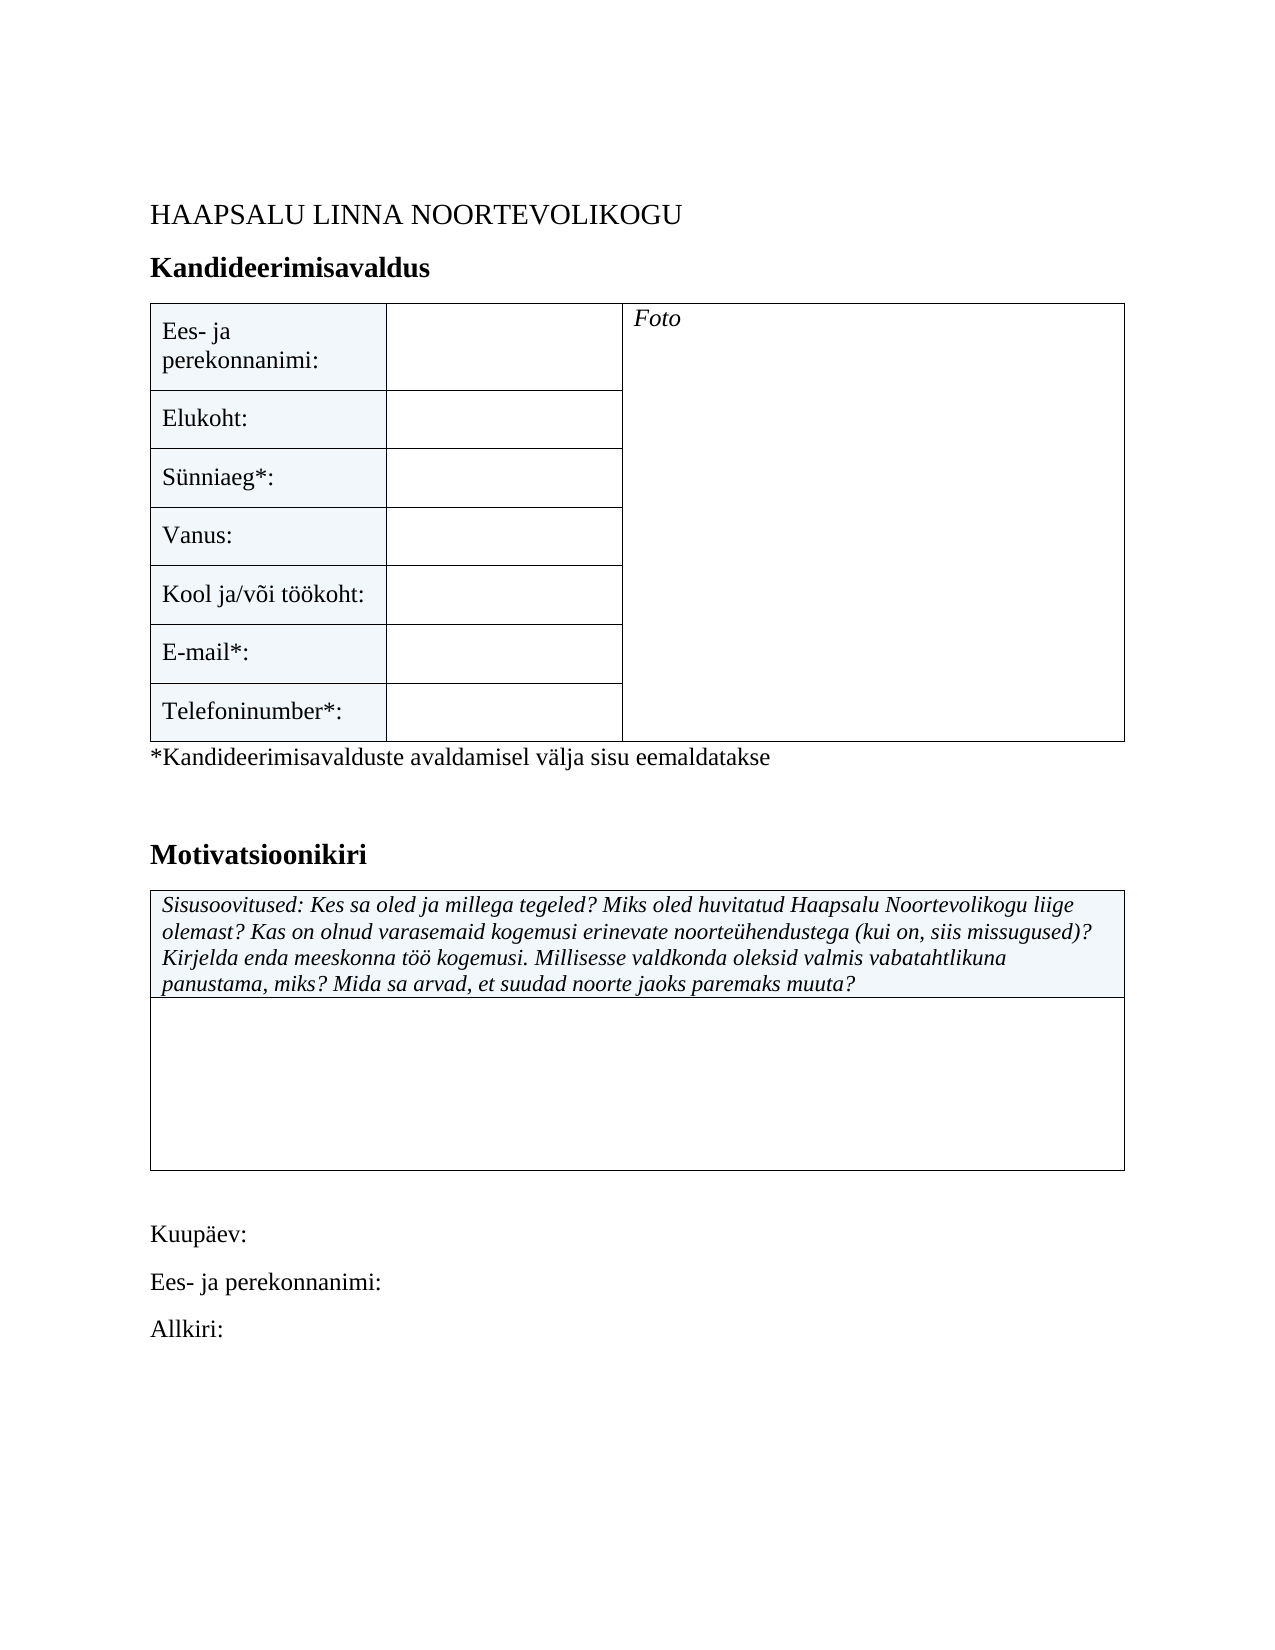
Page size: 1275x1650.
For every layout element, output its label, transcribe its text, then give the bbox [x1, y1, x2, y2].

text Motivatsioonikiri [150, 837, 1125, 871]
table_cell Telefoninumber*: [151, 684, 386, 741]
table_cell [387, 566, 622, 624]
table_header [387, 304, 622, 390]
table_cell E-mail*: [151, 625, 386, 682]
table_cell Kool ja/või töökoht: [151, 566, 386, 624]
table_cell Vanus: [151, 508, 386, 565]
table_cell [387, 391, 622, 448]
table_cell [387, 625, 622, 682]
table_cell [387, 684, 622, 741]
table_header Foto [623, 304, 1124, 741]
table_header Ees- ja perekonnanimi: [151, 304, 386, 390]
table_cell [387, 508, 622, 565]
text Allkiri: [150, 1314, 1125, 1343]
table_cell [151, 998, 1124, 1170]
text HAAPSALU LINNA NOORTEVOLIKOGU [150, 197, 1125, 230]
text *Kandideerimisavalduste avaldamisel välja sisu eemaldatakse [150, 742, 1125, 771]
table_cell [387, 449, 622, 507]
table_cell Elukoht: [151, 391, 386, 448]
table_cell Sünniaeg*: [151, 449, 386, 507]
text Kuupäev: [150, 1219, 1125, 1248]
text Kandideerimisavaldus [150, 250, 1125, 283]
table_header Sisusoovitused: Kes sa oled ja millega tegeled? Miks oled huvitatud Haapsalu Noortevolikogu liige olemast? Kas on olnud varasemaid kogemusi erinevate noorteühendustega (kui on, siis missugused)? Kirjelda enda meeskonna töö kogemusi. Millisesse valdkonda oleksid valmis vabatahtlikuna panustama, miks? Mida sa arvad, et suudad noorte jaoks paremaks muuta? [151, 891, 1124, 997]
text Ees- ja perekonnanimi: [150, 1267, 1125, 1296]
